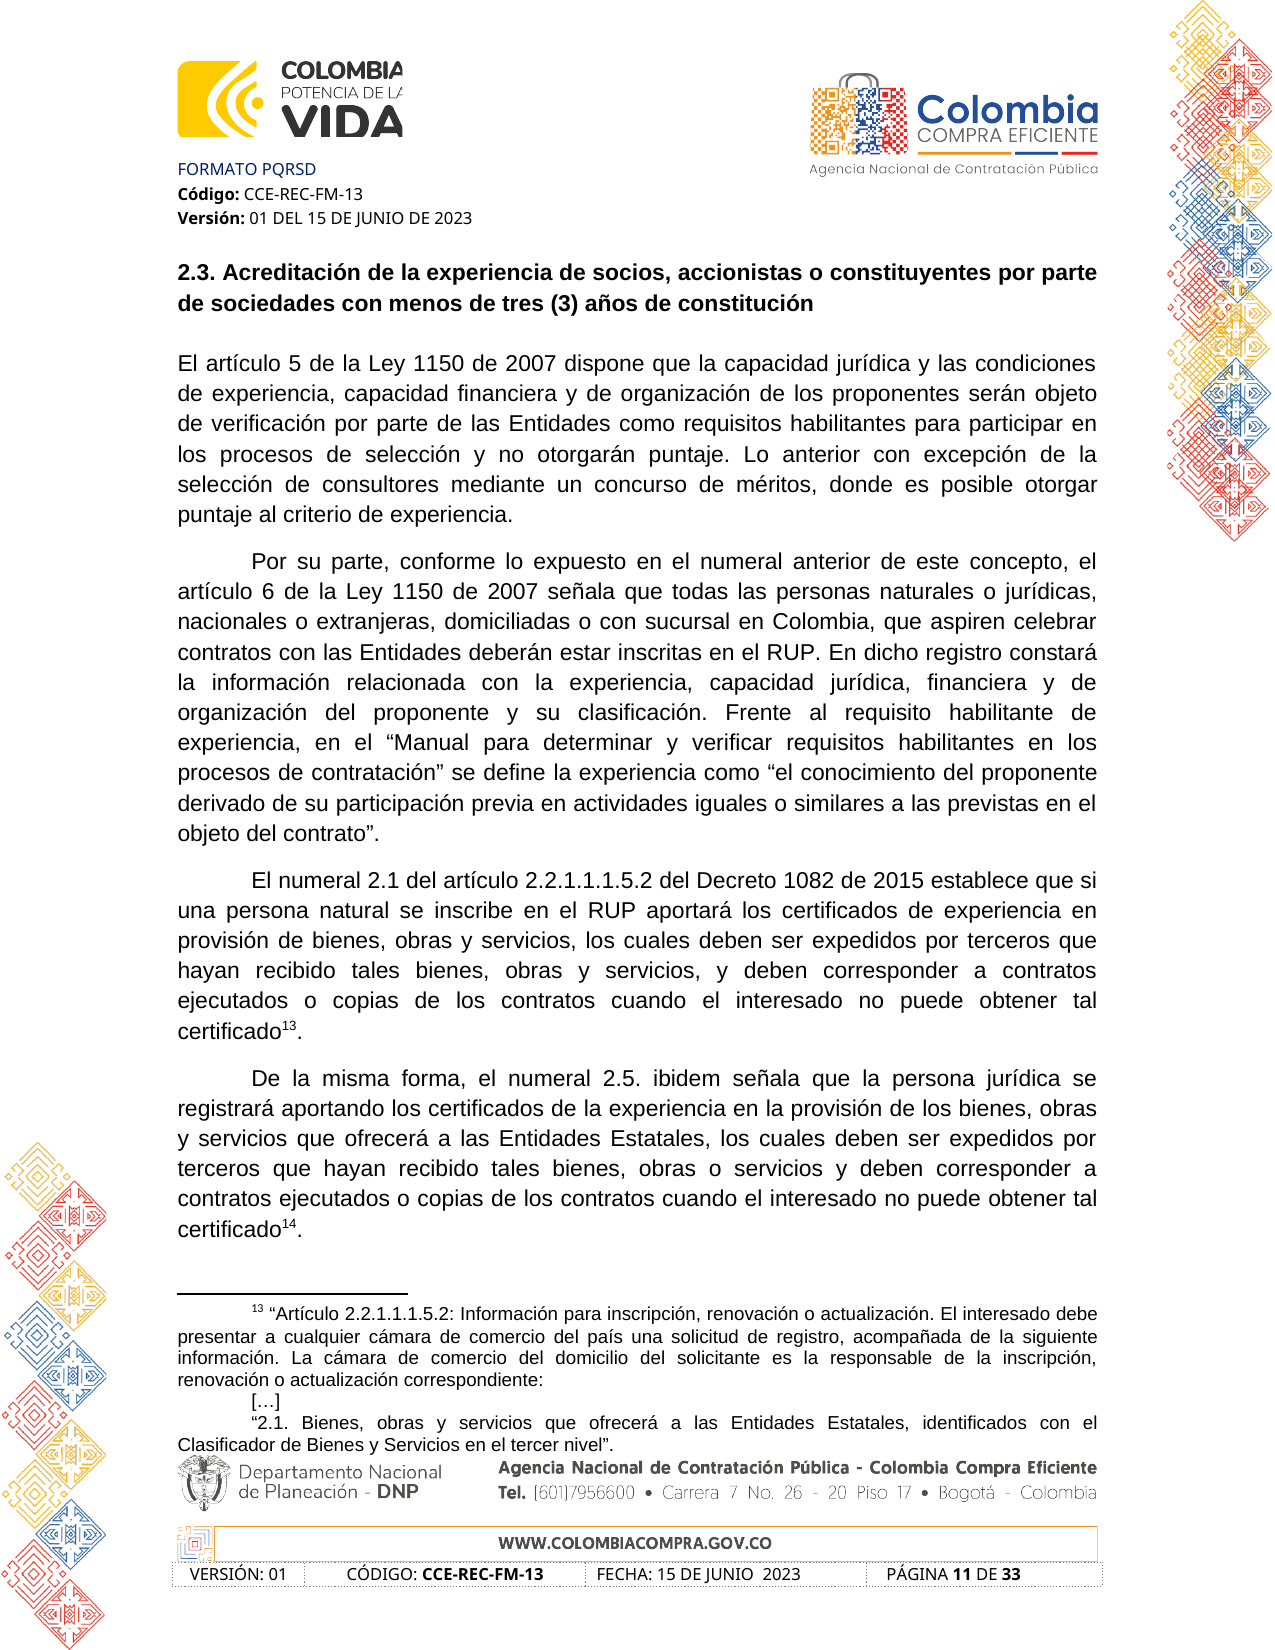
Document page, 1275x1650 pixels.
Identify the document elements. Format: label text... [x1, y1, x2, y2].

text El numeral 2.1 del artículo 2.2.1.1.1.5.2 del Decreto 1082 de 2015 establece que si una persona natural se inscribe en el RUP aportará los certificados de experiencia en provisión de bienes, obras y servicios, los cuales deben ser expedidos por terceros que hayan recibido tales bienes, obras y servicios, y deben corresponder a contratos ejecutados o copias de los contratos cuando el interesado no puede obtener tal certificado. [177, 867, 1098, 1044]
picture [1165, 0, 1272, 539]
picture [177, 1455, 1098, 1562]
text El artículo 5 de la Ley 1150 de 2007 dispone que la capacidad jurídica y las condiciones de experiencia, capacidad financiera y de organización de los proponentes serán objeto de verificación por parte de las Entidades como requisitos habilitantes para participar en los procesos de selección y no otorgarán puntaje. Lo anterior con excepción de la selección de consultores mediante un concurso de méritos, donde es posible otorgar puntaje al criterio de experiencia. [177, 350, 1098, 527]
picture [809, 73, 1098, 177]
text 2.3. Acreditación de la experiencia de socios, accionistas o constituyentes por parte de sociedades con menos de tres (3) años de constitución [177, 259, 1098, 316]
picture [0, 1141, 106, 1648]
text De la misma forma, el numeral 2.5. ibidem señala que la persona jurídica se registrará aportando los certificados de la experiencia en la provisión de los bienes, obras y servicios que ofrecerá a las Entidades Estatales, los cuales deben ser expedidos por terceros que hayan recibido tales bienes, obras o servicios y deben corresponder a contratos ejecutados o copias de los contratos cuando el interesado no puede obtener tal certificado. [177, 1064, 1098, 1242]
text Por su parte, conforme lo expuesto en el numeral anterior de este concepto, el artículo 6 de la Ley 1150 de 2007 señala que todas las personas naturales o jurídicas, nacionales o extranjeras, domiciliadas o con sucursal en Colombia, que aspiren celebrar contratos con las Entidades deberán estar inscritas en el RUP. En dicho registro constará la información relacionada con la experiencia, capacidad jurídica, financiera y de organización del proponente y su clasificación. Frente al requisito habilitante de experiencia, en el “Manual para determinar y verificar requisitos habilitantes en los procesos de contratación” se define la experiencia como “el conocimiento del proponente derivado de su participación previa en actividades iguales o similares a las previstas en el objeto del contrato”. [177, 548, 1098, 846]
picture [177, 61, 402, 137]
